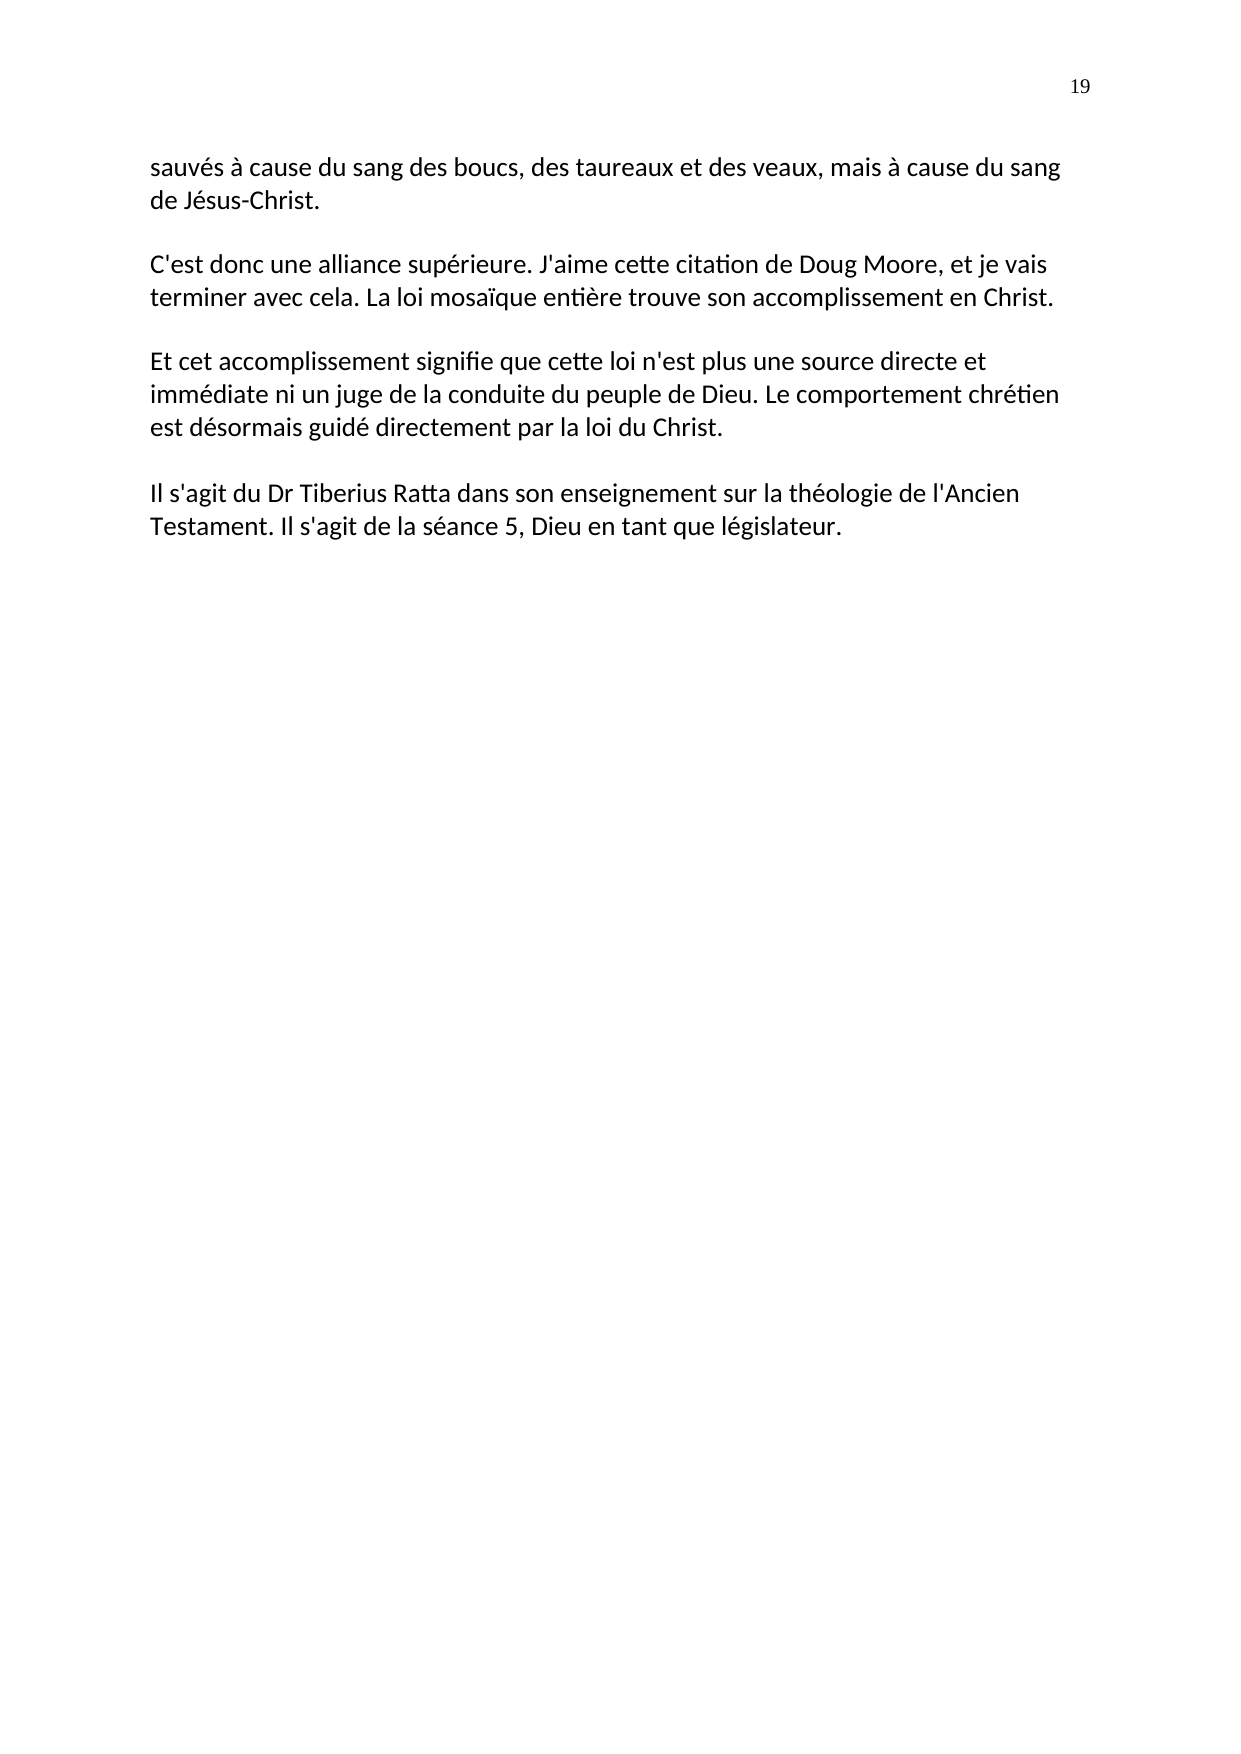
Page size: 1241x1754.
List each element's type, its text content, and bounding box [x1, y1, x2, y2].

text C'est donc une alliance supérieure. J'aime cette citation de Doug Moore, et je vais terminer avec cela. La loi mosaïque entière trouve son accomplissement en Christ. [150, 247, 1090, 313]
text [150, 150, 1090, 216]
text Et cet accomplissement signifie que cette loi n'est plus une source directe et immédiate ni un juge de la conduite du peuple de Dieu. Le comportement chrétien est désormais guidé directement par la loi du Christ. [150, 344, 1090, 443]
text Il s'agit du Dr Tiberius Ratta dans son enseignement sur la théologie de l'Ancien Testament. Il s'agit de la séance 5, Dieu en tant que législateur. [150, 476, 1090, 567]
